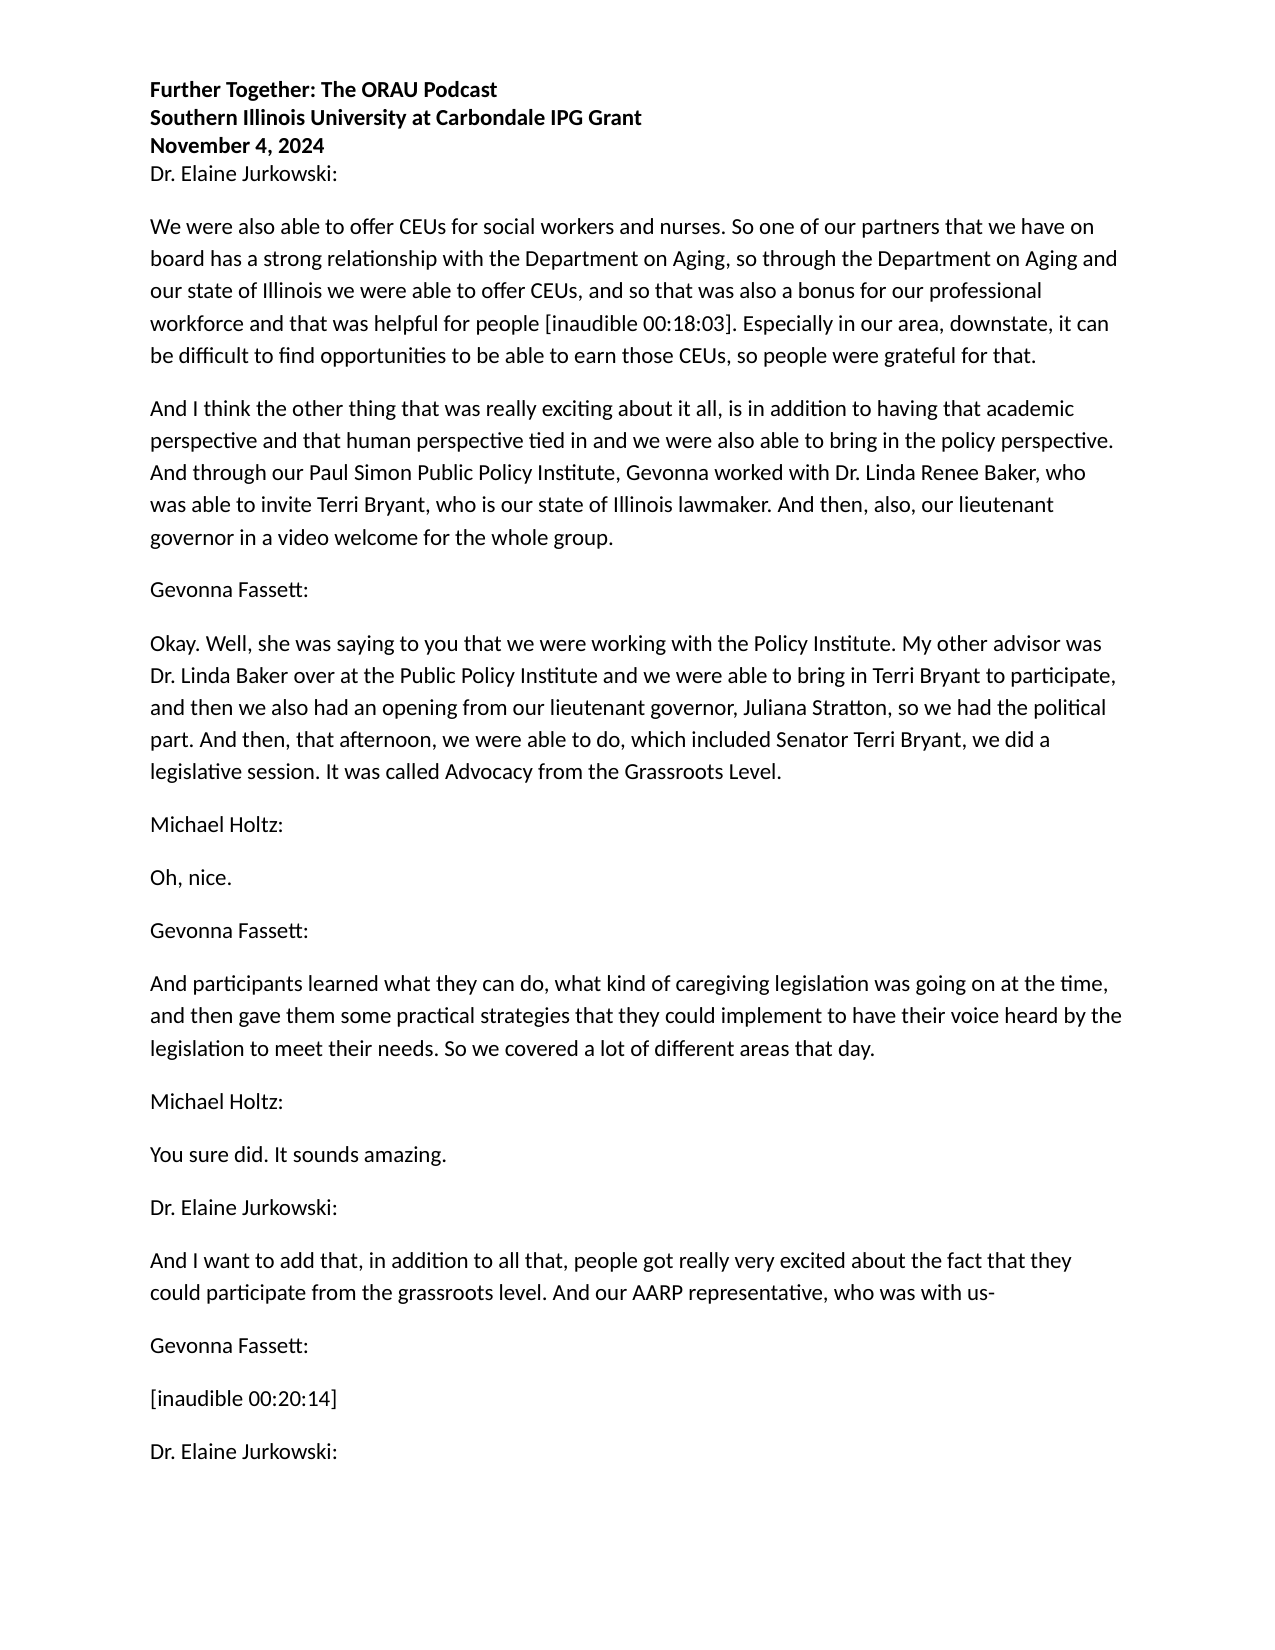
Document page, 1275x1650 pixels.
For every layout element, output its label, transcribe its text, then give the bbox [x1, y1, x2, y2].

text Gevonna Fassett: [150, 1331, 1125, 1359]
text Michael Holtz: [150, 810, 1125, 838]
text Gevonna Fassett: [150, 916, 1125, 944]
text And participants learned what they can do, what kind of caregiving legislation was going on at the time, and then gave them some practical strategies that they could implement to have their voice heard by the legislation to meet their needs. So we covered a lot of different areas that day. [150, 969, 1125, 1062]
text Michael Holtz: [150, 1087, 1125, 1115]
text Dr. Elaine Jurkowski: [150, 1437, 1125, 1465]
text We were also able to offer CEUs for social workers and nurses. So one of our partners that we have on board has a strong relationship with the Department on Aging, so through the Department on Aging and our state of Illinois we were able to offer CEUs, and so that was also a bonus for our professional workforce and that was helpful for people [inaudible 00:18:03]. Especially in our area, downstate, it can be difficult to find opportunities to be able to earn those CEUs, so people were grateful for that. [150, 212, 1125, 369]
text Dr. Elaine Jurkowski: [150, 1193, 1125, 1221]
text Okay. Well, she was saying to you that we were working with the Policy Institute. My other advisor was Dr. Linda Baker over at the Public Policy Institute and we were able to bring in Terri Bryant to participate, and then we also had an opening from our lieutenant governor, Juliana Stratton, so we had the political part. And then, that afternoon, we were able to do, which included Senator Terri Bryant, we did a legislative session. It was called Advocacy from the Grassroots Level. [150, 629, 1125, 785]
text And I want to add that, in addition to all that, people got really very excited about the fact that they could participate from the grassroots level. And our AARP representative, who was with us- [150, 1246, 1125, 1306]
text Oh, nice. [150, 863, 1125, 891]
text Gevonna Fassett: [150, 576, 1125, 604]
text [inaudible 00:20:14] [150, 1384, 1125, 1412]
text You sure did. It sounds amazing. [150, 1140, 1125, 1168]
text And I think the other thing that was really exciting about it all, is in addition to having that academic perspective and that human perspective tied in and we were also able to bring in the policy perspective. And through our Paul Simon Public Policy Institute, Gevonna worked with Dr. Linda Renee Baker, who was able to invite Terri Bryant, who is our state of Illinois lawmaker. And then, also, our lieutenant governor in a video welcome for the whole group. [150, 394, 1125, 551]
text Dr. Elaine Jurkowski: [150, 159, 1125, 187]
